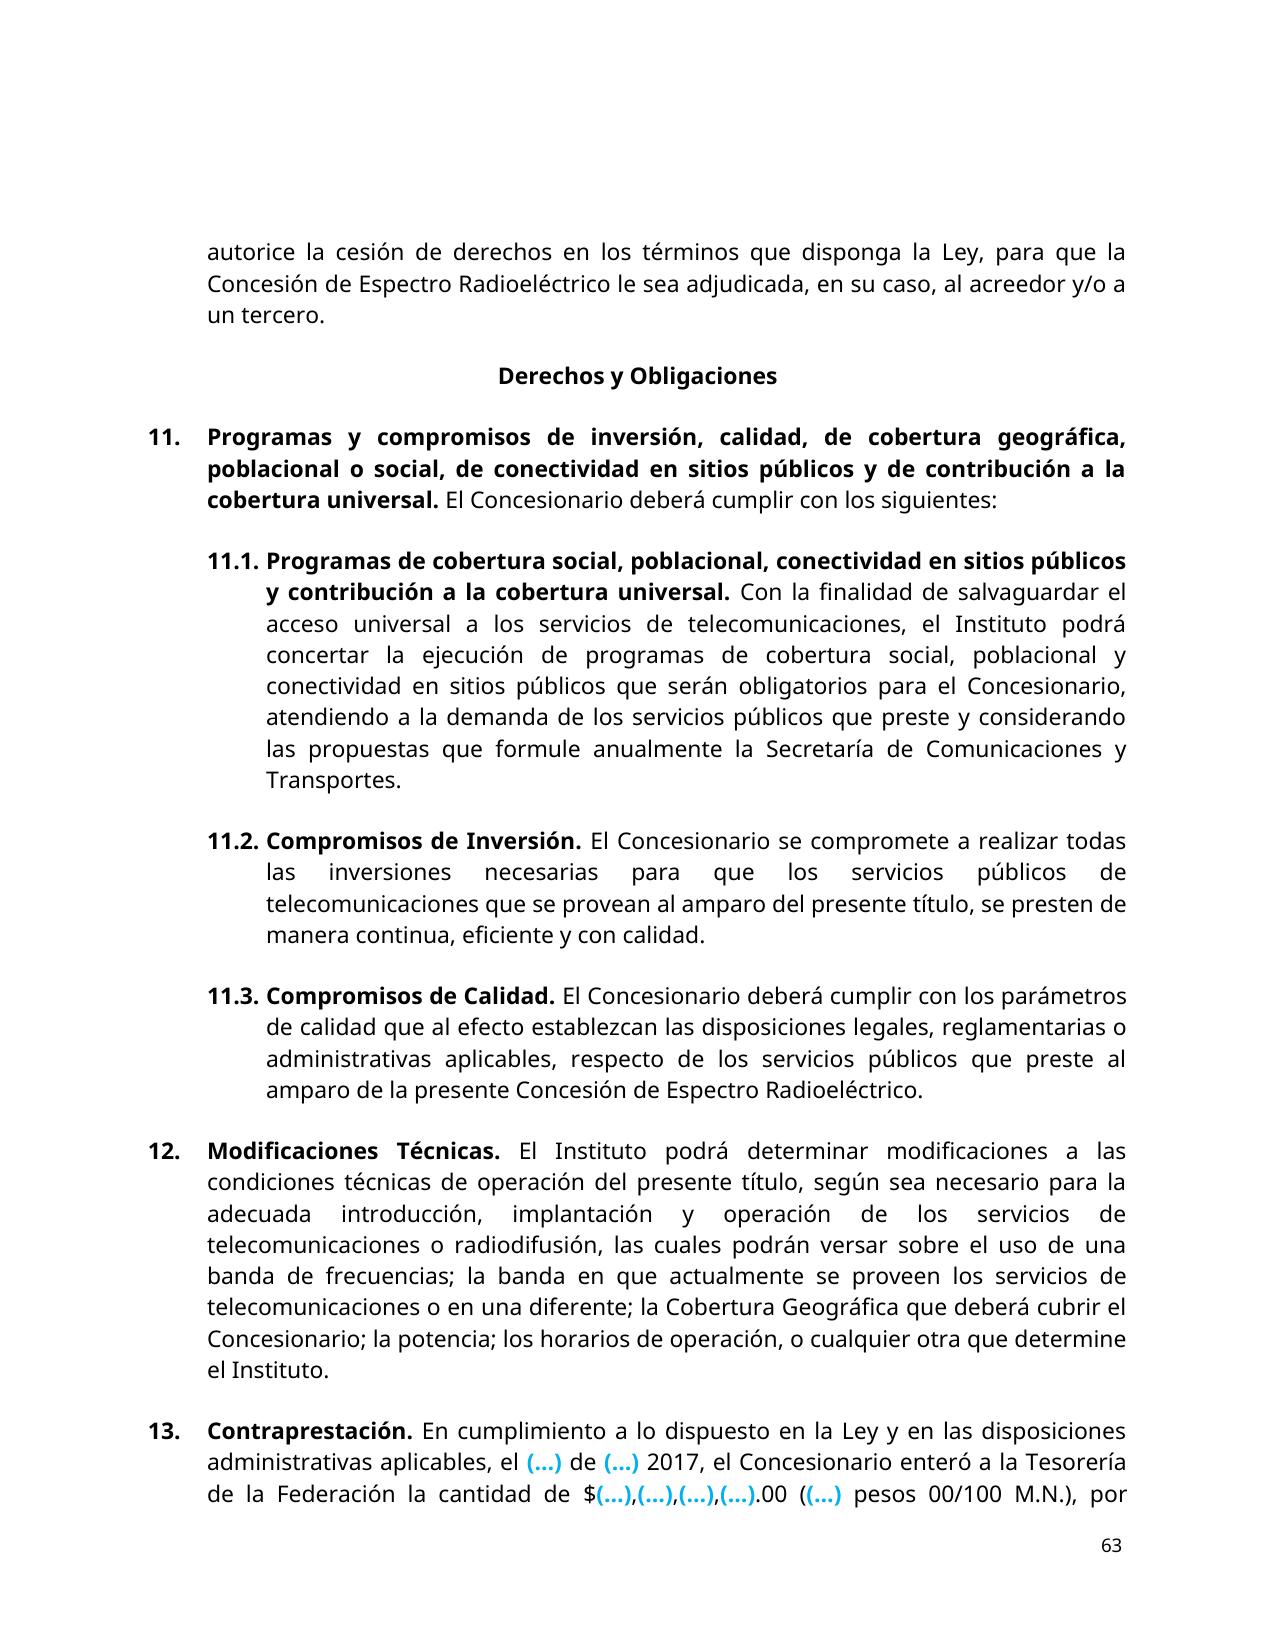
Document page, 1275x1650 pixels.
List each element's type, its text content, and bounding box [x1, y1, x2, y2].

list Compromisos de Calidad. El Concesionario deberá cumplir con los parámetros de calidad que al efecto establezcan las disposiciones legales, reglamentarias o administrativas aplicables, respecto de los servicios públicos que preste al amparo de la presente Concesión de Espectro Radioeléctrico. [207, 980, 1127, 1105]
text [207, 236, 1127, 330]
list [148, 1415, 1127, 1509]
list Modificaciones Técnicas. El Instituto podrá determinar modificaciones a las condiciones técnicas de operación del presente título, según sea necesario para la adecuada introducción, implantación y operación de los servicios de telecomunicaciones o radiodifusión, las cuales podrán versar sobre el uso de una banda de frecuencias; la banda en que actualmente se proveen los servicios de telecomunicaciones o en una diferente; la Cobertura Geográfica que deberá cubrir el Concesionario; la potencia; los horarios de operación, o cualquier otra que determine el Instituto. [148, 1135, 1127, 1385]
list Programas y compromisos de inversión, calidad, de cobertura geográfica, poblacional o social, de conectividad en sitios públicos y de contribución a la cobertura universal. El Concesionario deberá cumplir con los siguientes: [148, 421, 1127, 515]
text Derechos y Obligaciones [148, 360, 1127, 391]
list Programas de cobertura social, poblacional, conectividad en sitios públicos y contribución a la cobertura universal. Con la finalidad de salvaguardar el acceso universal a los servicios de telecomunicaciones, el Instituto podrá concertar la ejecución de programas de cobertura social, poblacional y conectividad en sitios públicos que serán obligatorios para el Concesionario, atendiendo a la demanda de los servicios públicos que preste y considerando las propuestas que formule anualmente la Secretaría de Comunicaciones y Transportes. [207, 545, 1127, 795]
list Compromisos de Inversión. El Concesionario se compromete a realizar todas las inversiones necesarias para que los servicios públicos de telecomunicaciones que se provean al amparo del presente título, se presten de manera continua, eficiente y con calidad. [207, 825, 1127, 950]
